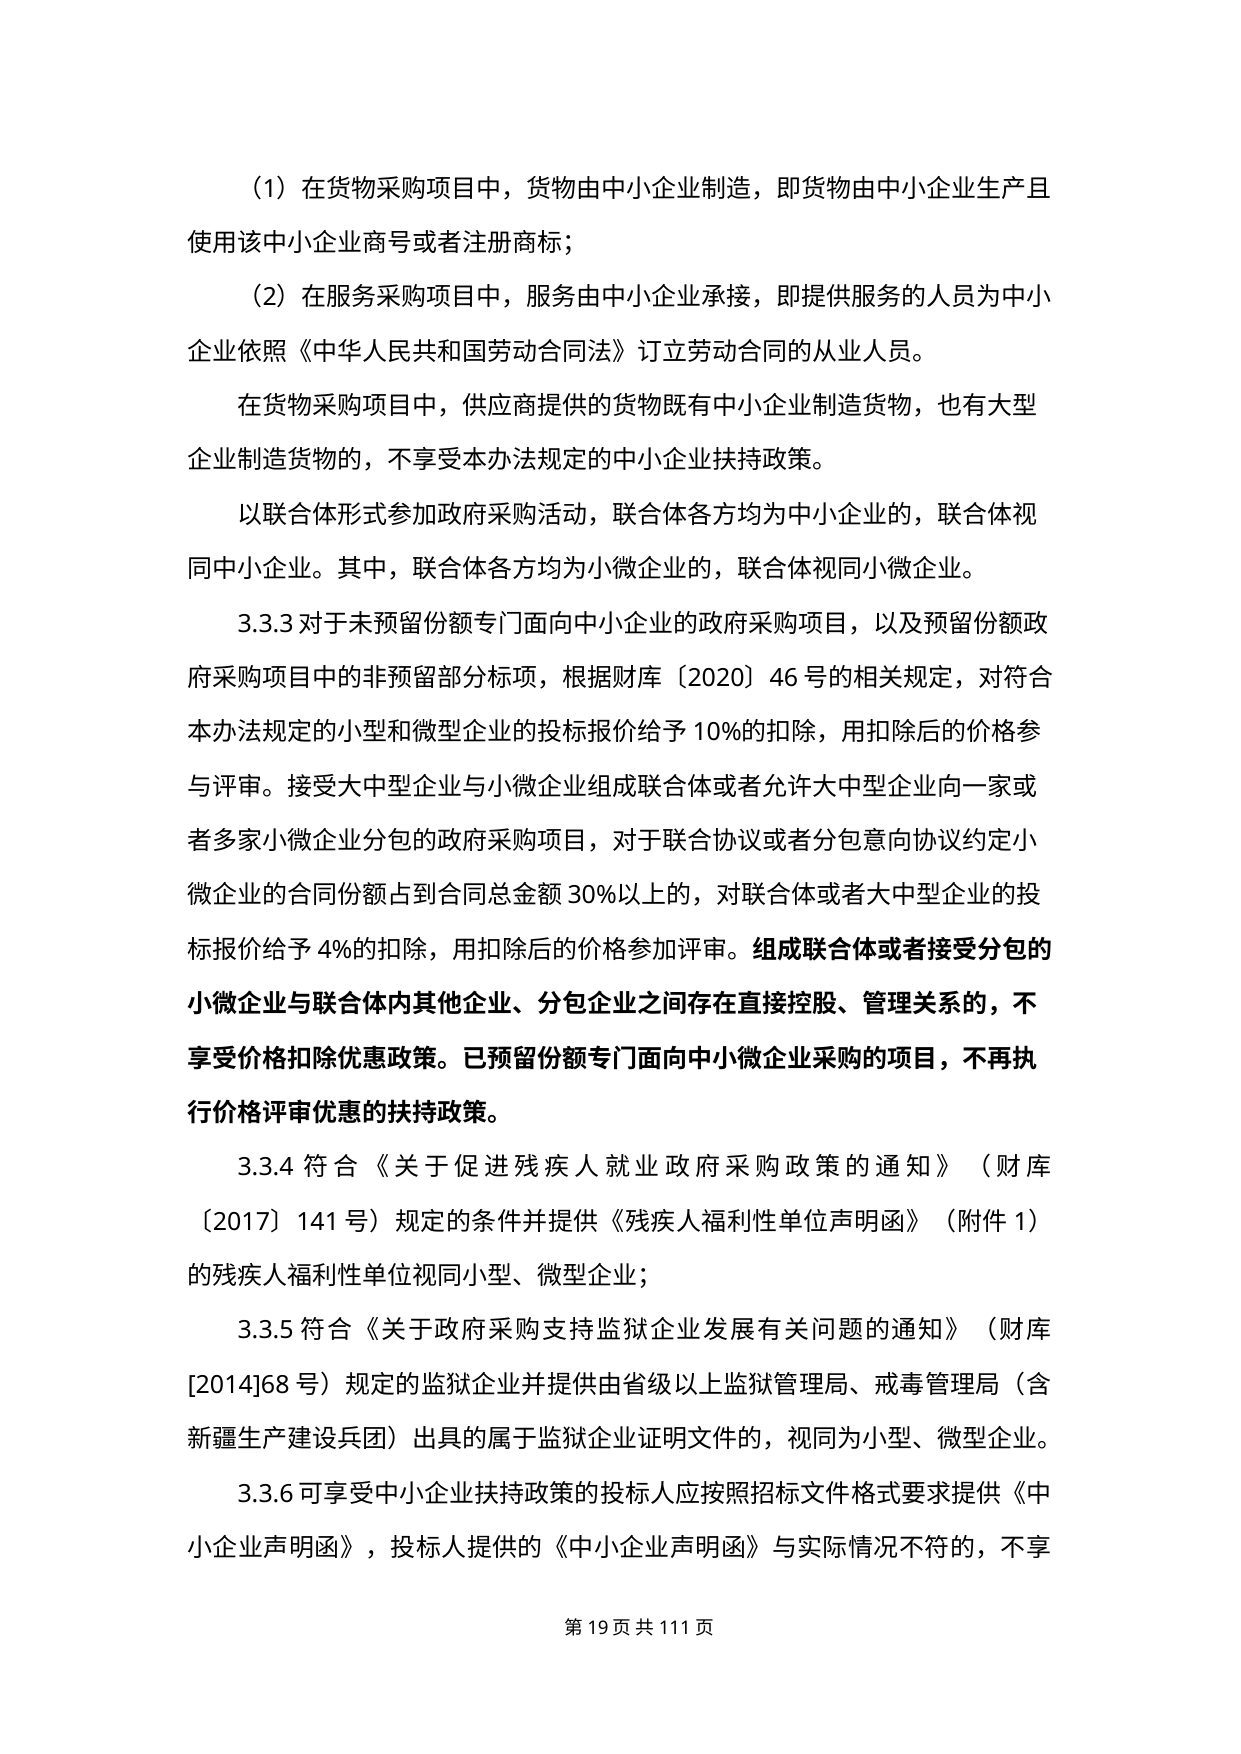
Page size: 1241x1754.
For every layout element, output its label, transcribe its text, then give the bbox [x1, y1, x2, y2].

text 3.3.5符合《关于政府采购支持监狱企业发展有关问题的通知》（财库[2014]68号）规定的监狱企业并提供由省级以上监狱管理局、戒毒管理局（含新疆生产建设兵团）出具的属于监狱企业证明文件的，视同为小型、微型企业。 [187, 1310, 1053, 1455]
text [187, 1473, 1053, 1564]
text 3.3.4符合《关于促进残疾人就业政府采购政策的通知》（财库〔2017〕141号）规定的条件并提供《残疾人福利性单位声明函》（附件1）的残疾人福利性单位视同小型、微型企业； [187, 1147, 1053, 1292]
text 在货物采购项目中，供应商提供的货物既有中小企业制造货物，也有大型企业制造货物的，不享受本办法规定的中小企业扶持政策。 [187, 386, 1053, 476]
text （2）在服务采购项目中，服务由中小企业承接，即提供服务的人员为中小企业依照《中华人民共和国劳动合同法》订立劳动合同的从业人员。 [187, 277, 1053, 367]
text 以联合体形式参加政府采购活动，联合体各方均为中小企业的，联合体视同中小企业。其中，联合体各方均为小微企业的，联合体视同小微企业。 [187, 494, 1053, 585]
text （1）在货物采购项目中，货物由中小企业制造，即货物由中小企业生产且使用该中小企业商号或者注册商标； [187, 168, 1053, 259]
text 3.3.3对于未预留份额专门面向中小企业的政府采购项目，以及预留份额政府采购项目中的非预留部分标项，根据财库〔2020〕46号的相关规定，对符合本办法规定的小型和微型企业的投标报价给予10%的扣除，用扣除后的价格参与评审。接受大中型企业与小微企业组成联合体或者允许大中型企业向一家或者多家小微企业分包的政府采购项目，对于联合协议或者分包意向协议约定小微企业的合同份额占到合同总金额30%以上的，对联合体或者大中型企业的投标报价给予4%的扣除，用扣除后的价格参加评审。组成联合体或者接受分包的小微企业与联合体内其他企业、分包企业之间存在直接控股、管理关系的，不享受价格扣除优惠政策。已预留份额专门面向中小微企业采购的项目，不再执行价格评审优惠的扶持政策。 [187, 603, 1053, 1129]
